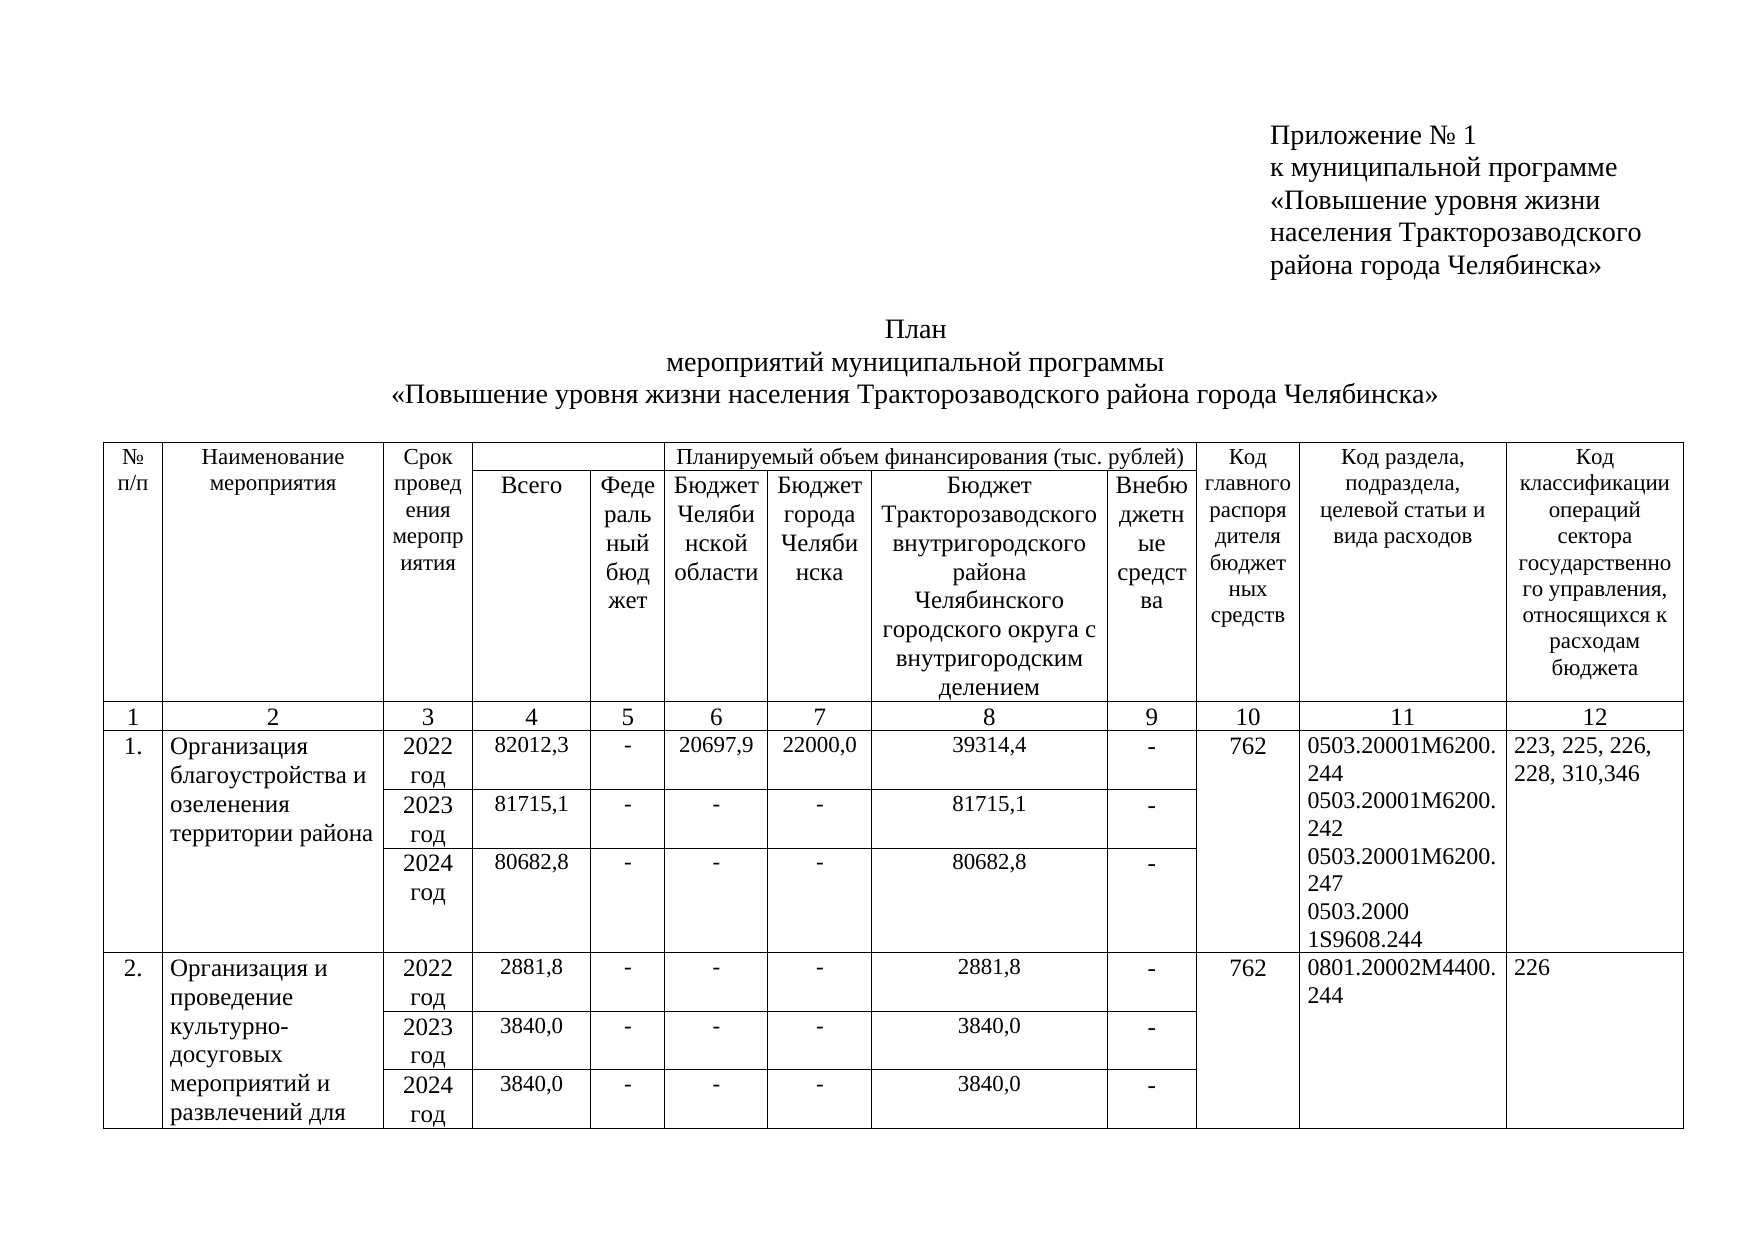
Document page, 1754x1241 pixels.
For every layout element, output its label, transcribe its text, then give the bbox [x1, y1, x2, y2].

table_cell Внебюджетные средства [1108, 471, 1196, 701]
table_cell 2024 год [384, 849, 472, 952]
table_cell - [591, 731, 664, 789]
table_cell 80682,8 [872, 849, 1107, 952]
text «Повышение уровня жизни населения Тракторозаводского района города Челябинска» [133, 377, 1698, 410]
table_cell - [1108, 731, 1196, 789]
table_cell 1 [104, 702, 162, 730]
table_cell 3 [384, 702, 472, 730]
table_cell 3840,0 [872, 1012, 1107, 1069]
table_cell 2022 год [384, 731, 472, 789]
table_cell - [591, 1012, 664, 1069]
table_cell 0801.20002М4400.244 [1300, 953, 1506, 1128]
table_header [473, 443, 664, 469]
table_cell - [768, 1012, 871, 1069]
table_cell 3840,0 [473, 1070, 590, 1128]
table_cell 5 [591, 702, 664, 730]
table_cell - [591, 953, 664, 1011]
text Приложение № 1 [1270, 118, 1698, 151]
table_cell 2. [104, 953, 162, 1128]
table_cell 11 [1300, 702, 1506, 730]
table_cell - [1108, 1012, 1196, 1069]
table_header Код раздела, подраздела, целевой статьи и вида расходов [1300, 443, 1506, 701]
table_cell 81715,1 [473, 790, 590, 847]
table_cell Бюджет Челябинской области [665, 471, 767, 701]
table_cell - [591, 849, 664, 952]
table_cell 12 [1507, 702, 1683, 730]
table_cell 762 [1197, 731, 1299, 952]
table_cell Бюджет Тракторозаводского внутригородского района Челябинского городского округа с внутригородским делением [872, 471, 1107, 701]
table_cell 2024 год [384, 1070, 472, 1128]
table_cell 82012,3 [473, 731, 590, 789]
table_header Планируемый объем финансирования (тыс. рублей) [665, 443, 1196, 469]
table_cell 762 [1197, 953, 1299, 1128]
table_cell - [768, 1070, 871, 1128]
table_cell - [1108, 1070, 1196, 1128]
table_cell 226 [1507, 953, 1683, 1128]
text План [133, 312, 1698, 345]
table_cell 6 [665, 702, 767, 730]
table_cell 9 [1108, 702, 1196, 730]
table_cell - [1108, 790, 1196, 847]
table_cell Всего [473, 471, 590, 701]
table_cell 7 [768, 702, 871, 730]
table_cell Бюджет города Челябинска [768, 471, 871, 701]
table_cell 0503.20001М6200.244 0503.20001М6200.242 0503.20001М6200.247 0503.20001S9608.244 [1300, 731, 1506, 952]
table_cell - [768, 953, 871, 1011]
table_header Код классификации операций сектора государственного управления, относящихся к расходам бюджета [1507, 443, 1683, 701]
table_cell - [591, 790, 664, 847]
text мероприятий муниципальной программы [133, 345, 1698, 377]
table_cell 1. [104, 731, 162, 952]
table_cell 10 [1197, 702, 1299, 730]
table_header Наименование мероприятия [163, 443, 383, 701]
table_cell - [665, 1070, 767, 1128]
table_cell - [591, 1070, 664, 1128]
table_cell - [1108, 849, 1196, 952]
table_cell 39314,4 [872, 731, 1107, 789]
table_cell 8 [872, 702, 1107, 730]
table_cell - [665, 953, 767, 1011]
table_cell Федеральный бюджет [591, 471, 664, 701]
table_cell 2881,8 [473, 953, 590, 1011]
table_cell - [665, 1012, 767, 1069]
table_cell 81715,1 [872, 790, 1107, 847]
table_cell - [665, 849, 767, 952]
table_header № п/п [104, 443, 162, 701]
table_cell 2881,8 [872, 953, 1107, 1011]
table_cell - [665, 790, 767, 847]
table_cell 22000,0 [768, 731, 871, 789]
table_cell 2 [163, 702, 383, 730]
table_header Код главного распорядителя бюджетных средств [1197, 443, 1299, 701]
table_cell Организация благоустройства и озеленения территории района [163, 731, 383, 952]
table_cell 2023 год [384, 790, 472, 847]
table_cell 3840,0 [872, 1070, 1107, 1128]
table_cell 20697,9 [665, 731, 767, 789]
text к муниципальной программе «Повышение уровня жизни населения Тракторозаводского района города Челябинска» [1270, 151, 1698, 280]
table_cell - [768, 790, 871, 847]
table_cell 4 [473, 702, 590, 730]
table_header Срок проведения мероприятия [384, 443, 472, 701]
table_cell - [768, 849, 871, 952]
table_cell - [1108, 953, 1196, 1011]
table_cell 3840,0 [473, 1012, 590, 1069]
table_cell Организация и проведение культурно-досуговых мероприятий и развлечений для различных групп населения района [163, 953, 383, 1128]
table_cell 223, 225, 226, 228, 310,346 [1507, 731, 1683, 952]
table_cell 2023 год [384, 1012, 472, 1069]
table_cell 2022 год [384, 953, 472, 1011]
table_cell 80682,8 [473, 849, 590, 952]
